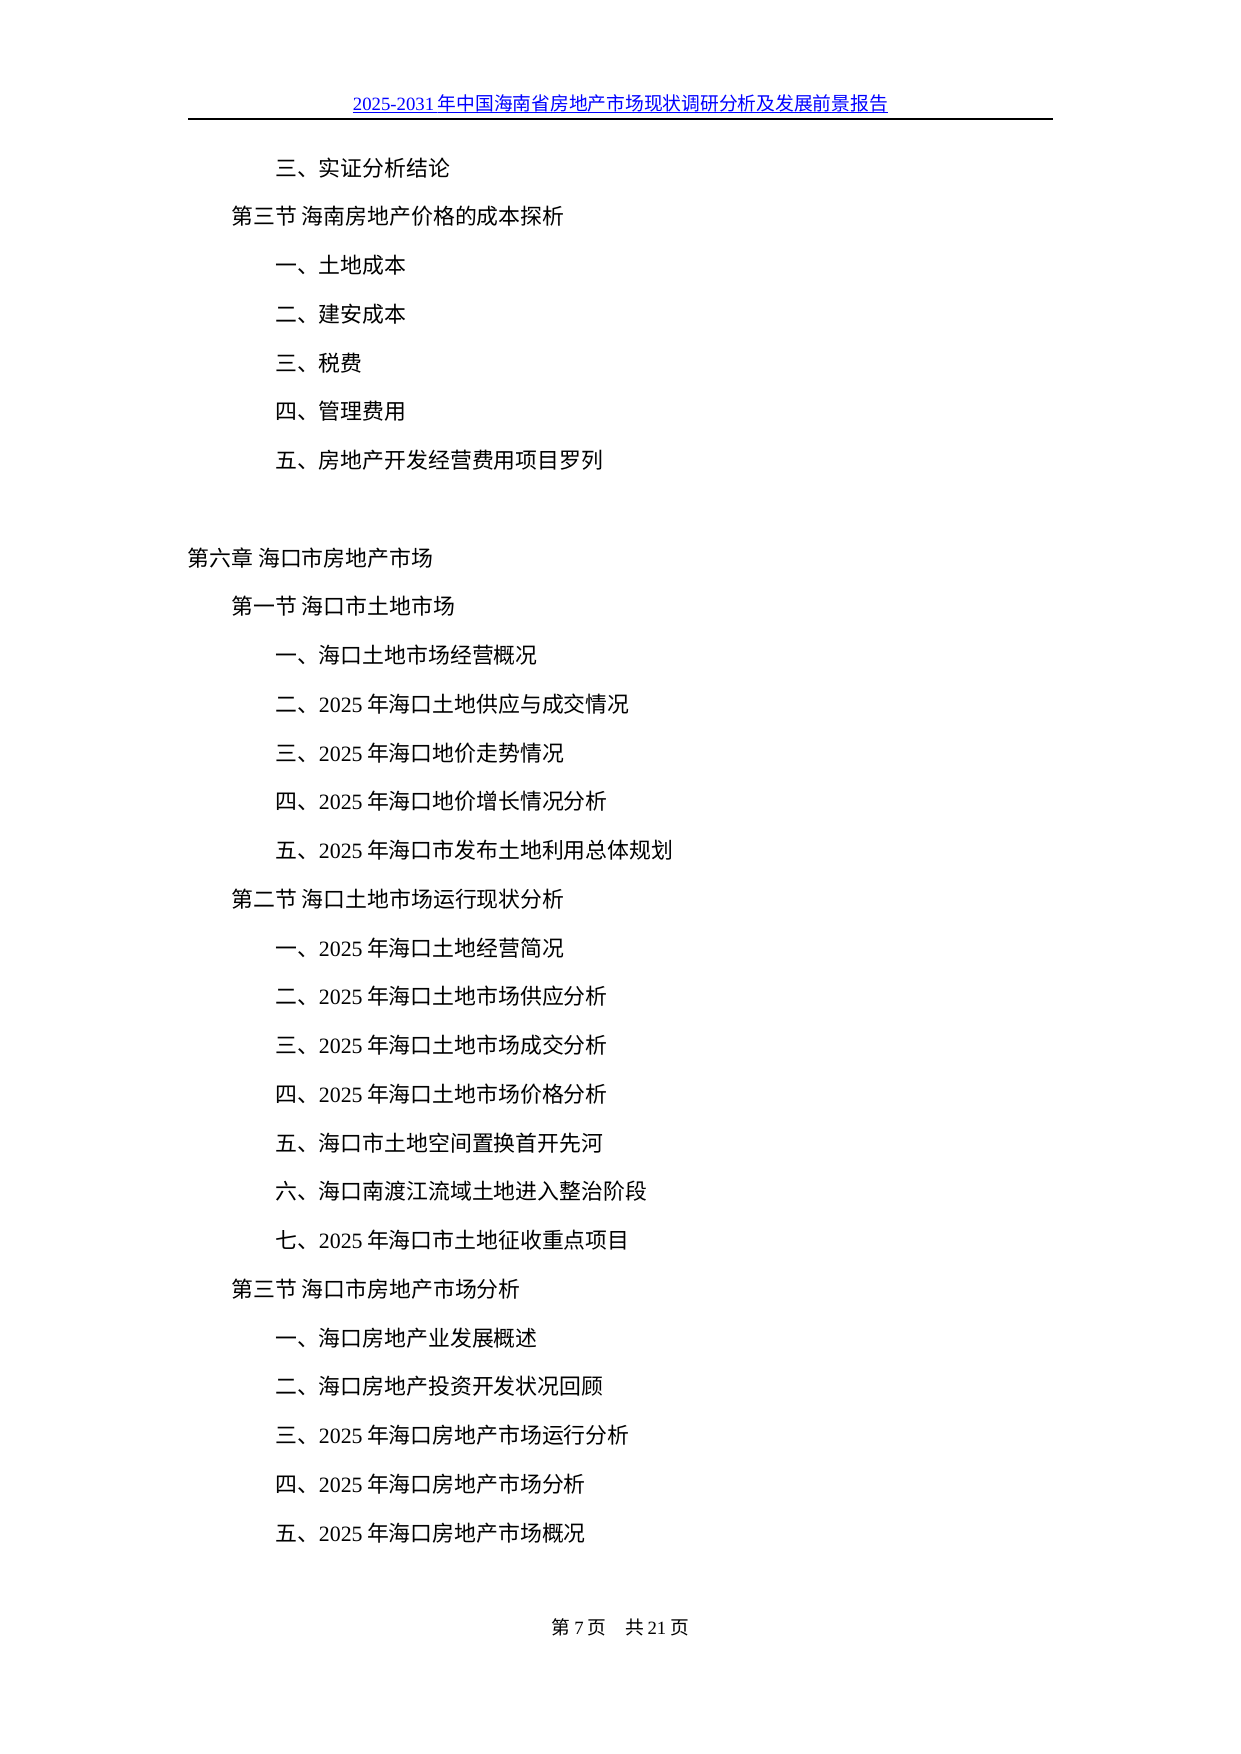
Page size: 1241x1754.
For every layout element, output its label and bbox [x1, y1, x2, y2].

text [187, 150, 1053, 1548]
